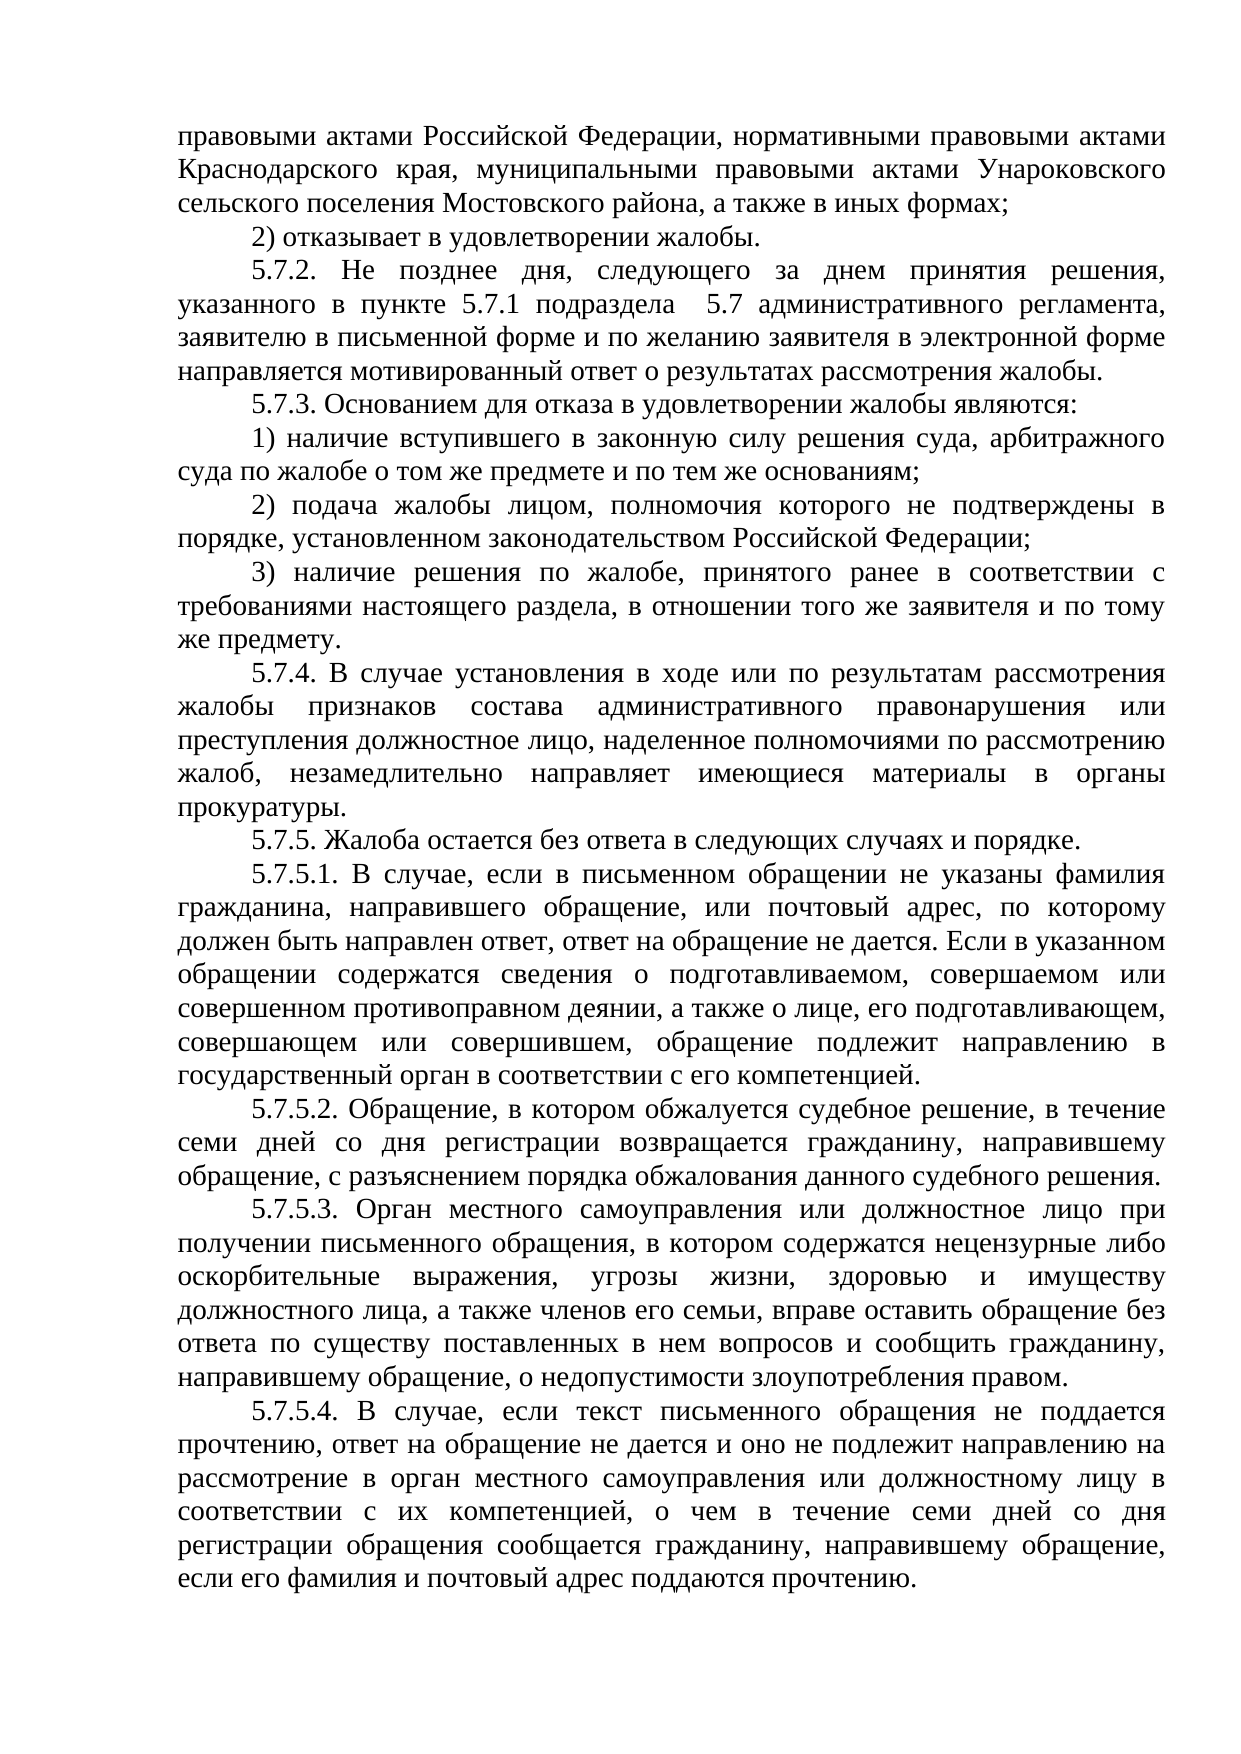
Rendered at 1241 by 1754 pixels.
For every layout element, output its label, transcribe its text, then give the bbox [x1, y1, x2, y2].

text 5.7.5.2. Обращение, в котором обжалуется судебное решение, в течение семи дней со дня регистрации возвращается гражданину, направившему обращение, с разъяснением порядка обжалования данного судебного решения. [177, 1091, 1167, 1191]
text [177, 118, 1167, 219]
text 5.7.5.1. В случае, если в письменном обращении не указаны фамилия гражданина, направившего обращение, или почтовый адрес, по которому должен быть направлен ответ, ответ на обращение не дается. Если в указанном обращении содержатся сведения о подготавливаемом, совершаемом или совершенном противоправном деянии, а также о лице, его подготавливающем, совершающем или совершившем, обращение подлежит направлению в государственный орган в соответствии с его компетенцией. [177, 856, 1167, 1091]
text 5.7.3. Основанием для отказа в удовлетворении жалобы являются: [177, 386, 1167, 420]
text 3) наличие решения по жалобе, принятого ранее в соответствии с требованиями настоящего раздела, в отношении того же заявителя и по тому же предмету. [177, 554, 1167, 655]
text 5.7.2. Не позднее дня, следующего за днем принятия решения, указанного в пункте 5.7.1 подраздела 5.7 административного регламента, заявителю в письменной форме и по желанию заявителя в электронной форме направляется мотивированный ответ о результатах рассмотрения жалобы. [177, 252, 1167, 386]
text 2) отказывает в удовлетворении жалобы. [177, 219, 1167, 252]
text 5.7.5. Жалоба остается без ответа в следующих случаях и порядке. [177, 822, 1167, 856]
text 5.7.5.3. Орган местного самоуправления или должностное лицо при получении письменного обращения, в котором содержатся нецензурные либо оскорбительные выражения, угрозы жизни, здоровью и имуществу должностного лица, а также членов его семьи, вправе оставить обращение без ответа по существу поставленных в нем вопросов и сообщить гражданину, направившему обращение, о недопустимости злоупотребления правом. [177, 1191, 1167, 1393]
text 2) подача жалобы лицом, полномочия которого не подтверждены в порядке, установленном законодательством Российской Федерации; [177, 487, 1167, 554]
text 5.7.4. В случае установления в ходе или по результатам рассмотрения жалобы признаков состава административного правонарушения или преступления должностное лицо, наделенное полномочиями по рассмотрению жалоб, незамедлительно направляет имеющиеся материалы в органы прокуратуры. [177, 655, 1167, 822]
text 5.7.5.4. В случае, если текст письменного обращения не поддается прочтению, ответ на обращение не дается и оно не подлежит направлению на рассмотрение в орган местного самоуправления или должностному лицу в соответствии с их компетенцией, о чем в течение семи дней со дня регистрации обращения сообщается гражданину, направившему обращение, если его фамилия и почтовый адрес поддаются прочтению. [177, 1393, 1167, 1594]
text 1) наличие вступившего в законную силу решения суда, арбитражного суда по жалобе о том же предмете и по тем же основаниям; [177, 420, 1167, 487]
